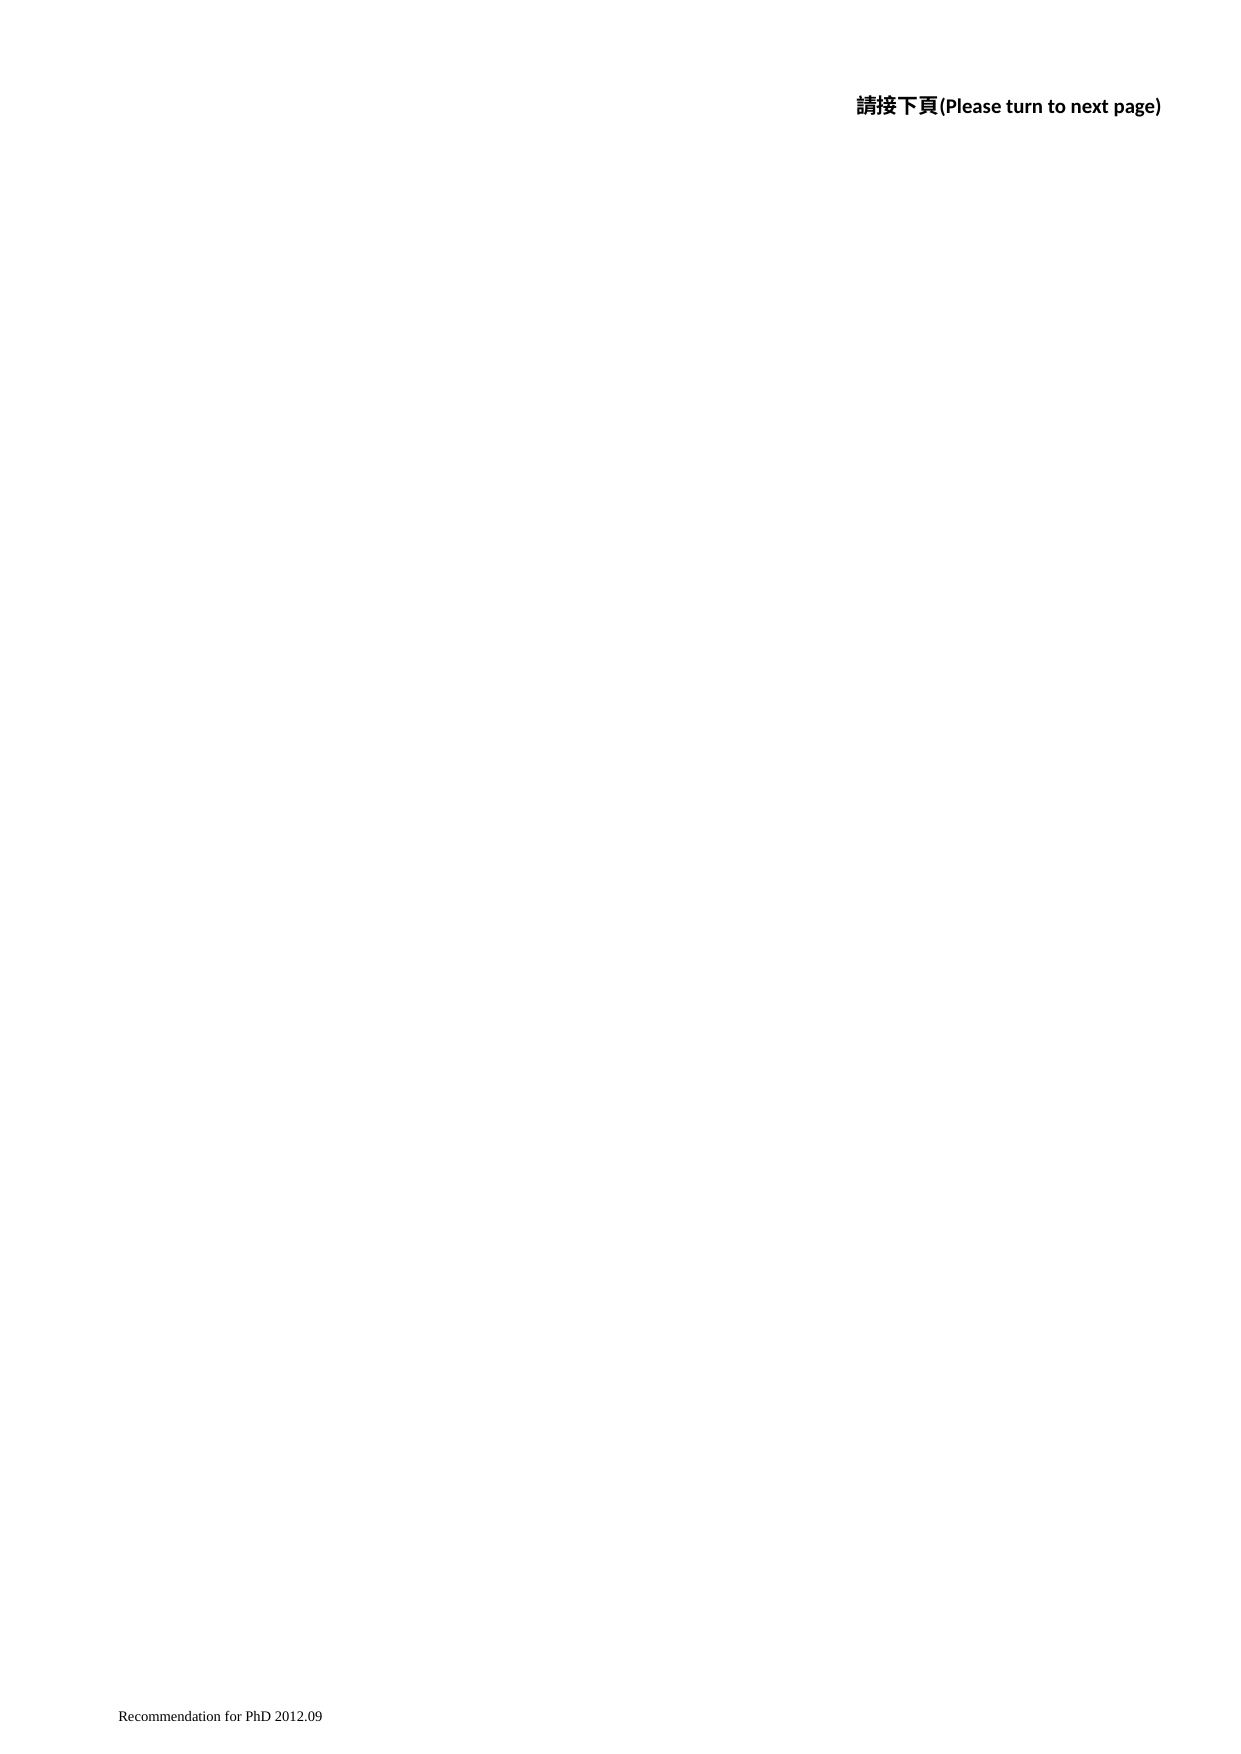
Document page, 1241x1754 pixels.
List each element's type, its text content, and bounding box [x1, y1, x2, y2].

text 請接下頁(Please turn to next page) [118, 89, 1162, 120]
